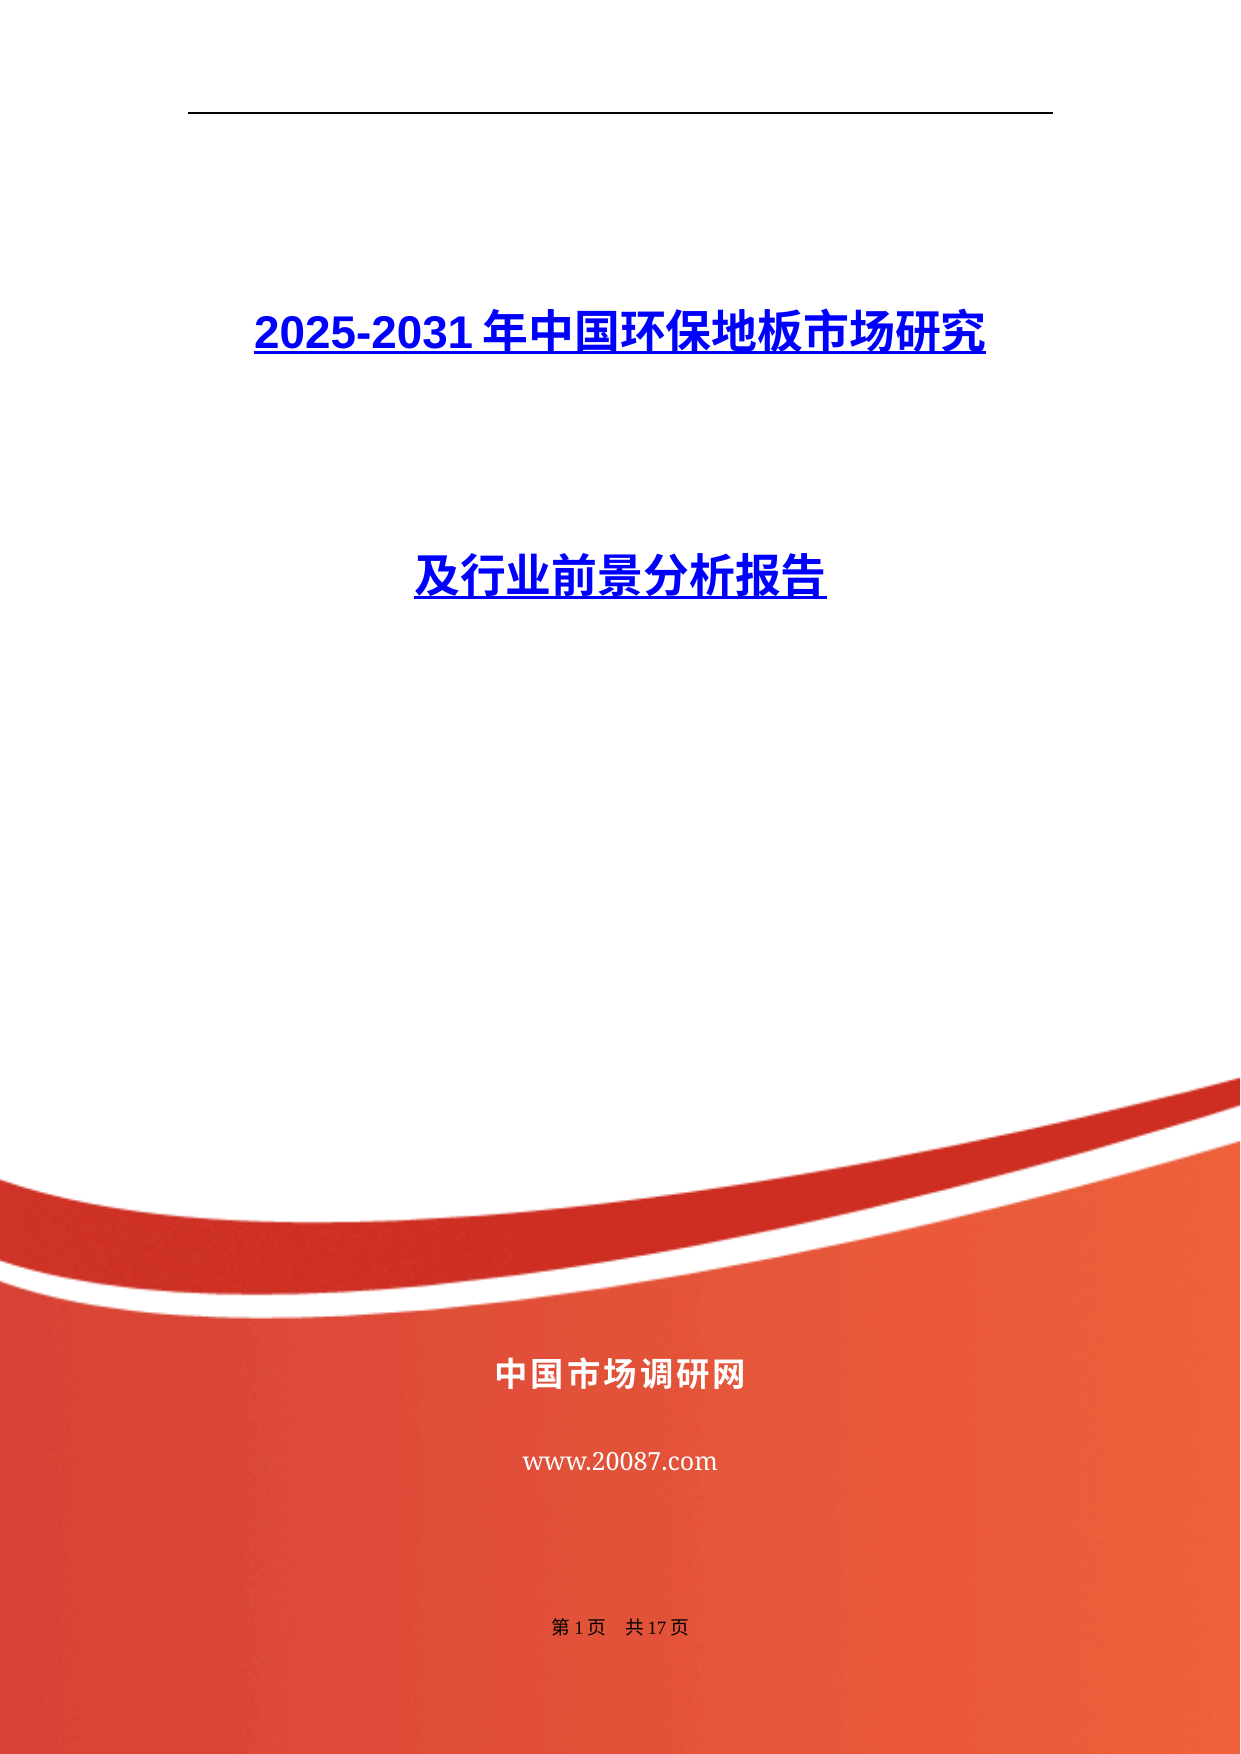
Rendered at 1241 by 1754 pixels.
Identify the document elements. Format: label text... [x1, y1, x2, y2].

table_header 2025-2031年中国环保地板市场研究及行业前景分析报告 [188, 207, 1053, 773]
picture [0, 1006, 1241, 1754]
text www.20087.com [187, 1428, 1053, 1493]
subtitle 中国市场调研网 [187, 1339, 1053, 1404]
